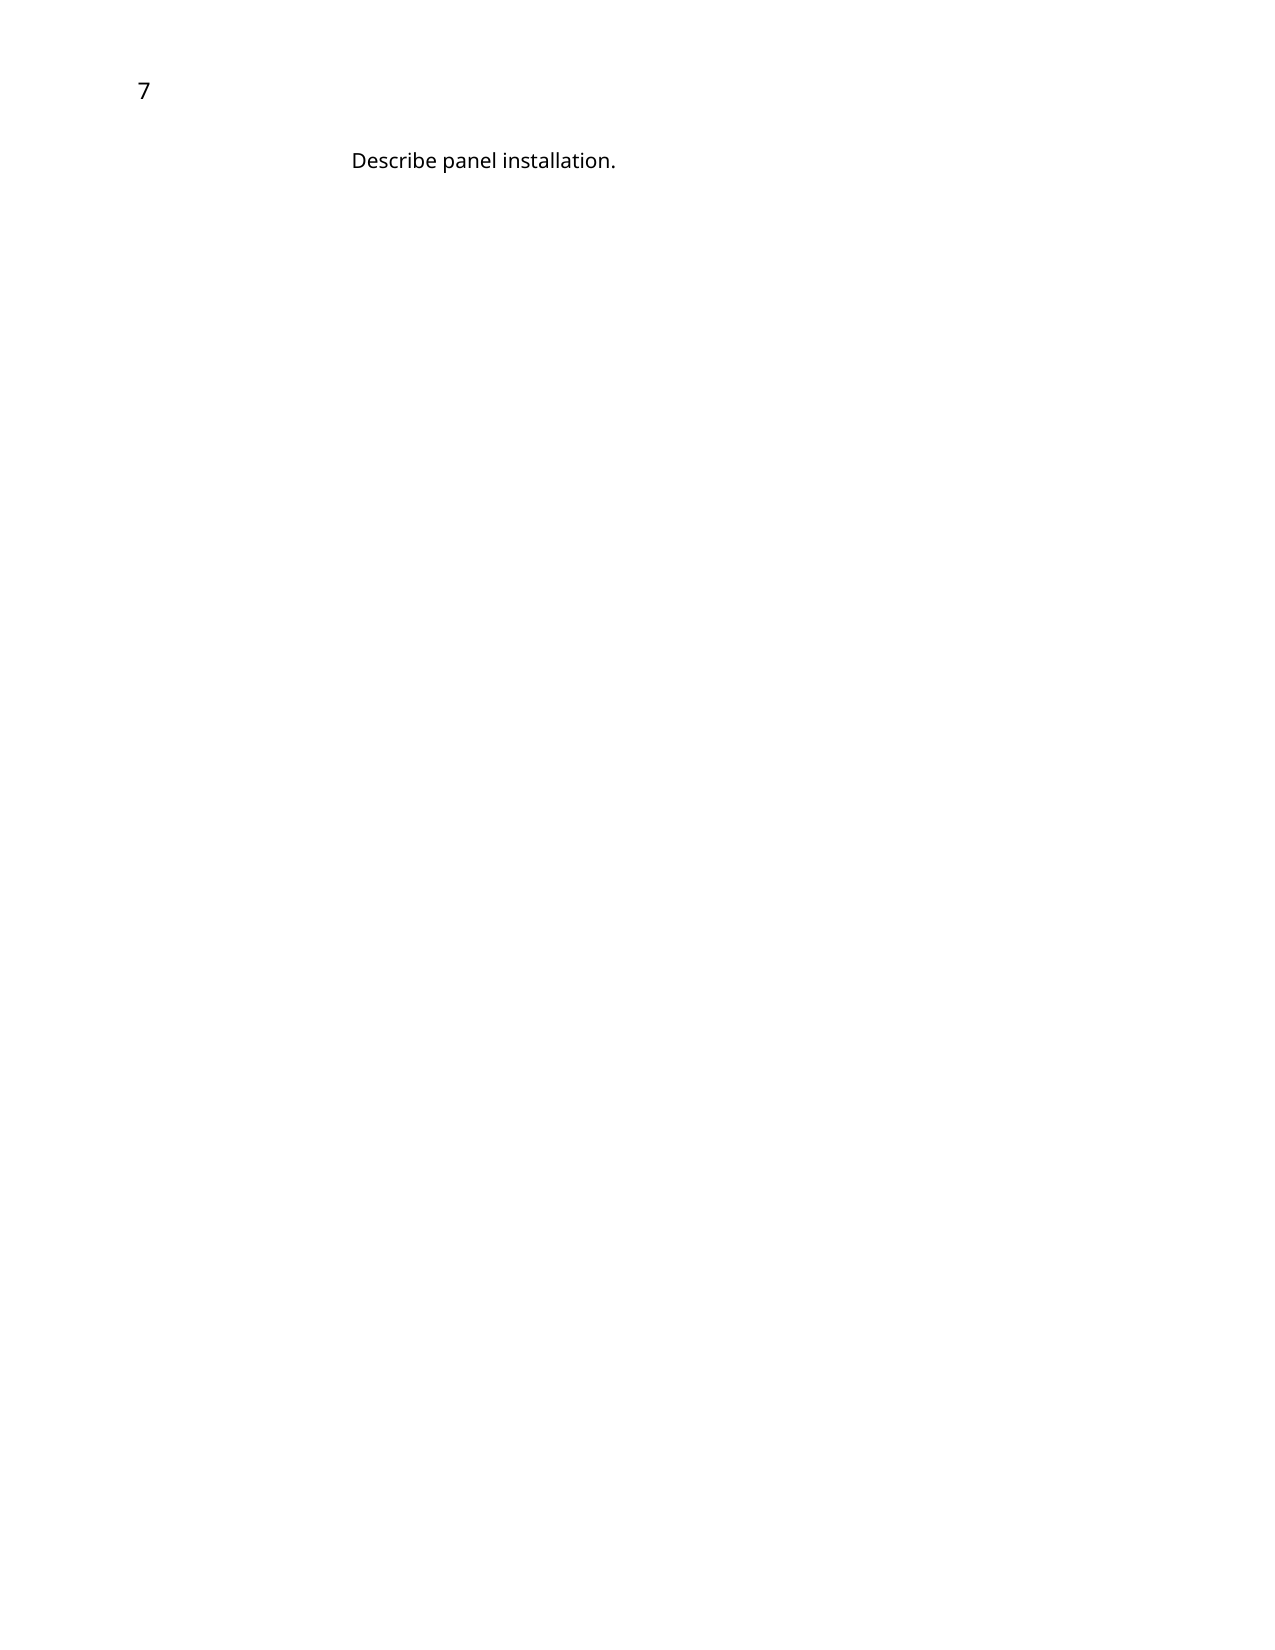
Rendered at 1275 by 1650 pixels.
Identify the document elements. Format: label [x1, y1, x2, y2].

text [351, 146, 760, 174]
